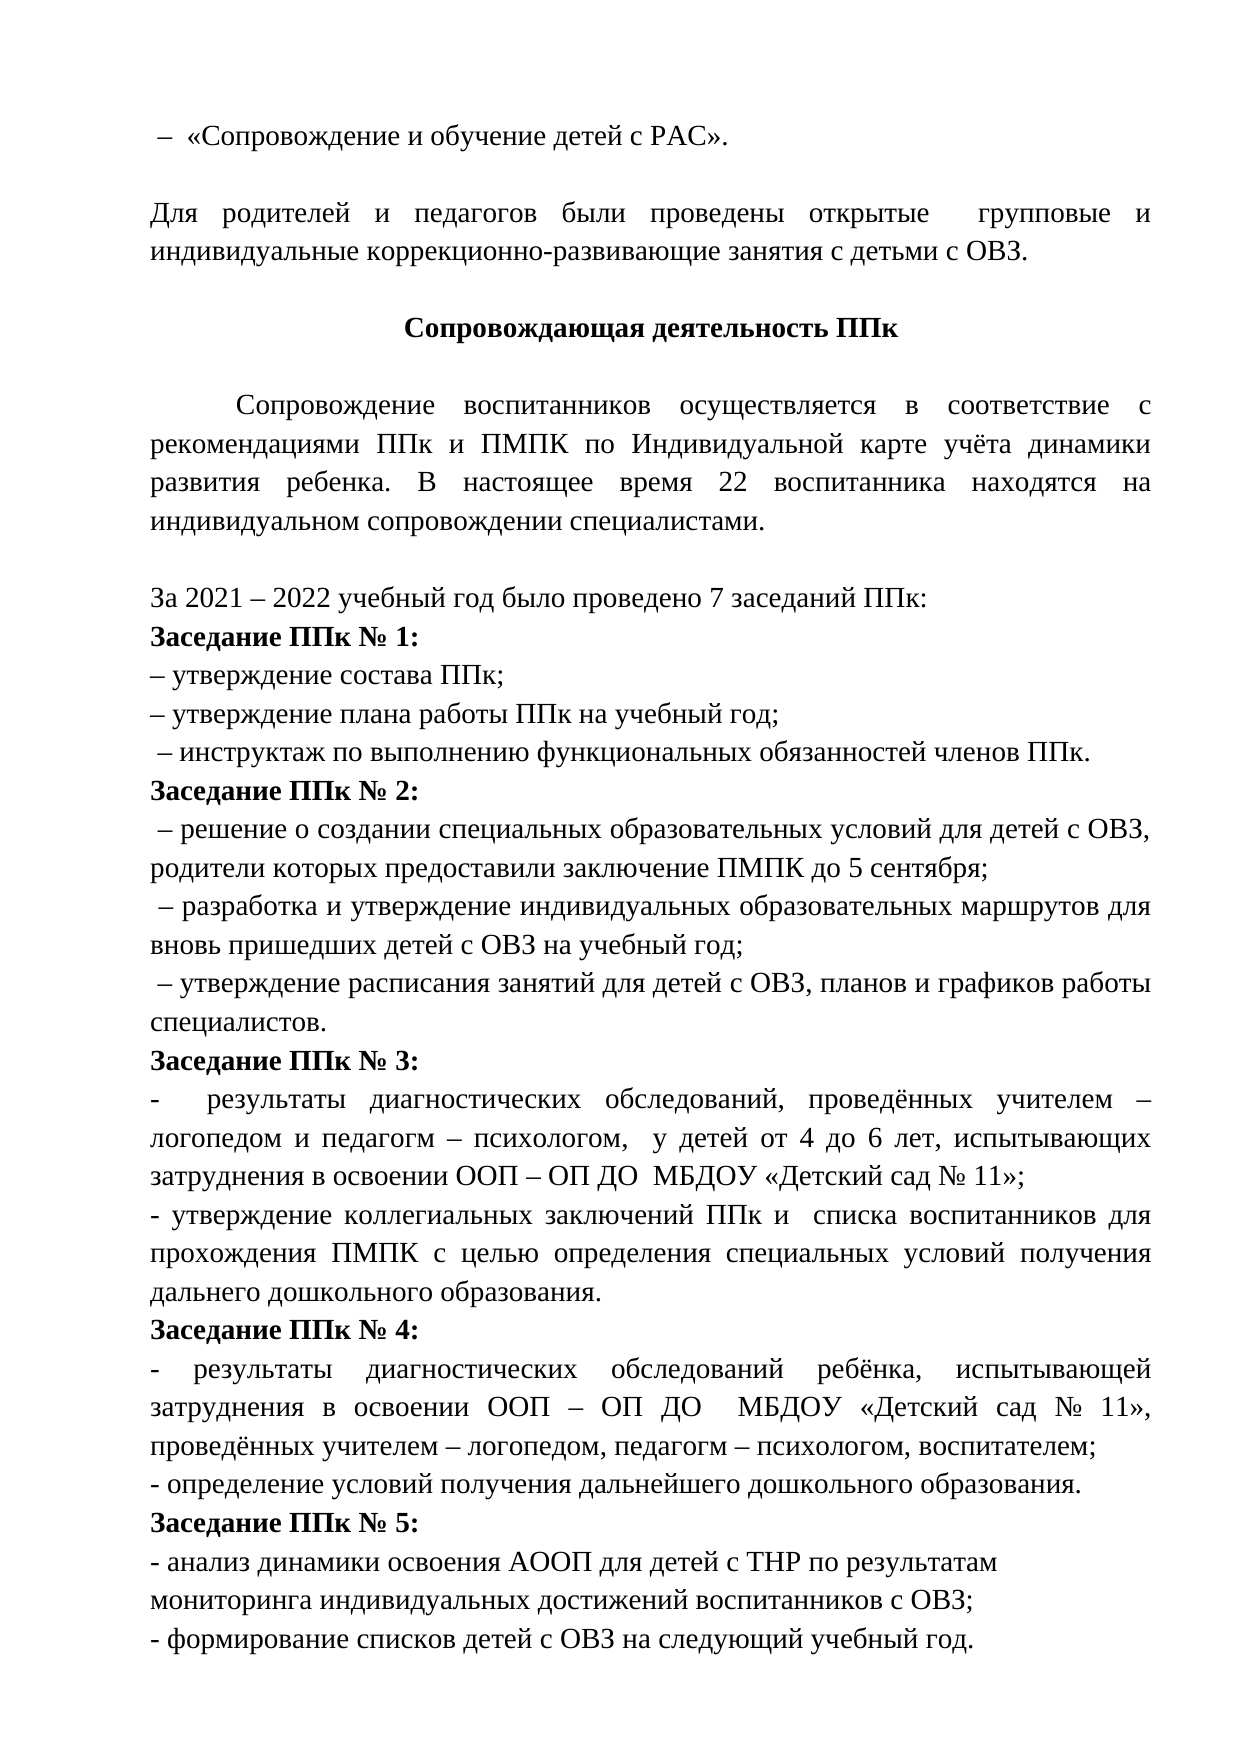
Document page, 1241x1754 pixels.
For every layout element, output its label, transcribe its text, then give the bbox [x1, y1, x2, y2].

text Для родителей и педагогов были проведены открытые групповые и индивидуальные коррекционно-развивающие занятия с детьми с ОВЗ. [150, 195, 1152, 267]
text – утверждение плана работы ППк на учебный год; [150, 696, 1152, 729]
text - формирование списков детей с ОВЗ на следующий учебный год. [150, 1621, 1152, 1654]
text – утверждение состава ППк; [150, 657, 1152, 691]
text За 2021 – 2022 учебный год было проведено 7 заседаний ППк: [150, 580, 1152, 614]
text Заседание ППк № 3: [150, 1043, 1152, 1076]
text Заседание ППк № 1: [150, 619, 1152, 652]
text Заседание ППк № 2: [150, 773, 1152, 806]
text – разработка и утверждение индивидуальных образовательных маршрутов для вновь пришедших детей с ОВЗ на учебный год; [150, 888, 1152, 961]
text - утверждение коллегиальных заключений ППк и списка воспитанников для прохождения ПМПК с целью определения специальных условий получения дальнего дошкольного образования. [150, 1197, 1152, 1307]
text - результаты диагностических обследований ребёнка, испытывающей затруднения в освоении ООП – ОП ДО МБДОУ «Детский сад № 11», проведённых учителем – логопедом, педагогм – психологом, воспитателем; [150, 1351, 1152, 1462]
text - результаты диагностических обследований, проведённых учителем – логопедом и педагогм – психологом, у детей от 4 до 6 лет, испытывающих затруднения в освоении ООП – ОП ДО МБДОУ «Детский сад № 11»; [150, 1081, 1152, 1192]
text Сопровождение воспитанников осуществляется в соответствие с рекомендациями ППк и ПМПК по Индивидуальной карте учёта динамики развития ребенка. В настоящее время 22 воспитанника находятся на индивидуальном сопровождении специалистами. [150, 387, 1152, 537]
text – решение о создании специальных образовательных условий для детей с ОВЗ, родители которых предоставили заключение ПМПК до 5 сентября; [150, 811, 1152, 883]
text – «Сопровождение и обучение детей с РАС». [150, 118, 1152, 151]
text Заседание ППк № 5: [150, 1505, 1152, 1539]
text – инструктаж по выполнению функциональных обязанностей членов ППк. [150, 734, 1152, 768]
text - определение условий получения дальнейшего дошкольного образования. [150, 1467, 1152, 1500]
text Сопровождающая деятельность ППк [150, 310, 1152, 344]
text - анализ динамики освоения АООП для детей с ТНР по результатам мониторинга индивидуальных достижений воспитанников с ОВЗ; [150, 1544, 1152, 1616]
text – утверждение расписания занятий для детей с ОВЗ, планов и графиков работы специалистов. [150, 966, 1152, 1038]
text Заседание ППк № 4: [150, 1312, 1152, 1346]
